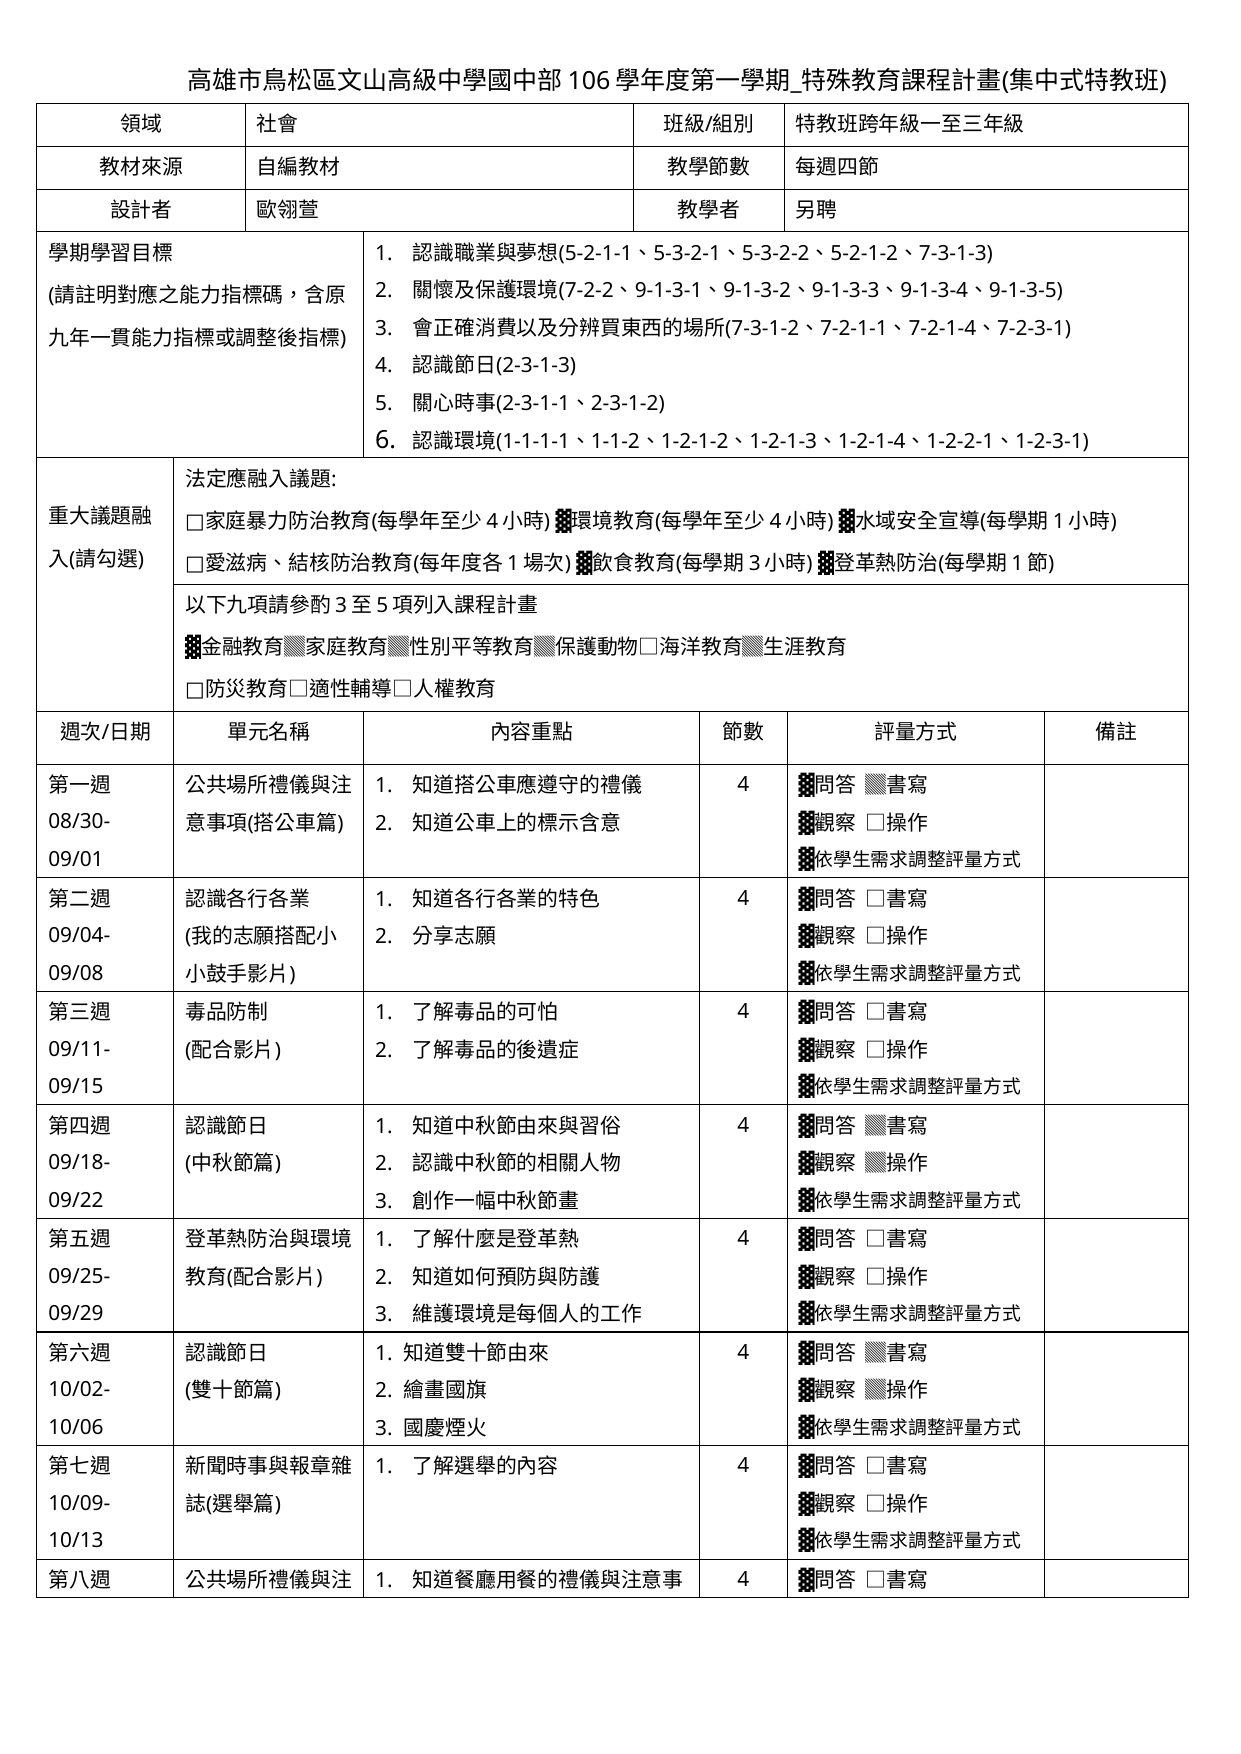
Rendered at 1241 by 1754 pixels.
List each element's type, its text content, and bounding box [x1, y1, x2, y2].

table_cell ▓問答 ▓書寫 ▓觀察 ▓操作 ▓依學生需求調整評量方式 [788, 1105, 1044, 1218]
table_cell 法定應融入議題: □家庭暴力防治教育(每學年至少4小時) ▓環境教育(每學年至少4小時) ▓水域安全宣導(每學期1小時) □愛滋病、結核防治教育(每年度各1場次) ▓飲食教育(每學期3小時) ▓登革熱防治(每學期1節) [174, 458, 1188, 584]
table_header 社會 [246, 104, 633, 146]
table_header 特教班跨年級一至三年級 [785, 104, 1188, 146]
table_header 班級/組別 [634, 104, 784, 146]
table_cell [1045, 1560, 1188, 1597]
table_cell ▓問答 ▓書寫 ▓觀察 ▓操作 ▓依學生需求調整評量方式 [788, 1333, 1044, 1445]
table_cell 4 [700, 765, 787, 877]
table_cell 第七週10/09-10/13 [37, 1446, 173, 1558]
table_cell 知道搭公車應遵守的禮儀 知道公車上的標示含意 [364, 765, 699, 877]
table_cell 知道各行各業的特色 分享志願 [364, 878, 699, 991]
table_cell 4 [700, 1560, 787, 1597]
table_cell 4 [700, 992, 787, 1104]
table_cell 自編教材 [246, 147, 633, 188]
table_cell 第六週10/02-10/06 [37, 1333, 173, 1445]
table_cell 登革熱防治與環境教育(配合影片) [174, 1219, 363, 1331]
table_cell ▓問答 □書寫 ▓觀察 □操作 ▓依學生需求調整評量方式 [788, 878, 1044, 991]
table_cell 公共場所禮儀與注意事項(餐廳篇) [174, 1560, 363, 1597]
table_cell 4 [700, 878, 787, 991]
table_cell 教學者 [634, 190, 784, 231]
table_cell 週次/日期 [37, 712, 173, 764]
table_cell 4 [700, 1105, 787, 1218]
table_cell 每週四節 [785, 147, 1188, 188]
table_cell 認識各行各業 (我的志願搭配小小鼓手影片) [174, 878, 363, 991]
table_cell 4 [700, 1446, 787, 1558]
table_cell [1045, 1446, 1188, 1558]
table_cell 1. 知道雙十節由來 2. 繪畫國旗 3. 國慶煙火 [364, 1333, 699, 1445]
table_cell 毒品防制 (配合影片) [174, 992, 363, 1104]
table_cell 了解什麼是登革熱 知道如何預防與防護 維護環境是每個人的工作 [364, 1219, 699, 1331]
table_cell 第五週09/25-09/29 [37, 1219, 173, 1331]
table_cell 4 [700, 1219, 787, 1331]
table_cell ▓問答 □書寫 ▓觀察 □操作 ▓依學生需求調整評量方式 [788, 1446, 1044, 1558]
table_cell 以下九項請參酌3至5項列入課程計畫 ▓金融教育▓家庭教育▓性別平等教育▓保護動物□海洋教育▓生涯教育 □防災教育□適性輔導□人權教育 [174, 585, 1188, 711]
table_cell 第八週10/16-10/20 [37, 1560, 173, 1597]
table_cell 歐翎萱 [246, 190, 633, 231]
text 高雄市鳥松區文山高級中學國中部106學年度第一學期_特殊教育課程計畫(集中式特教班) [187, 60, 1232, 97]
table_cell 知道餐廳用餐的禮儀與注意事項 [364, 1560, 699, 1597]
table_cell ▓問答 □書寫 ▓觀察 □操作 ▓依學生需求調整評量方式 [788, 1219, 1044, 1331]
table_cell 第一週 08/30-09/01 [37, 765, 173, 877]
table_cell 了解毒品的可怕 了解毒品的後遺症 [364, 992, 699, 1104]
table_cell 設計者 [37, 190, 245, 231]
table_cell [1045, 765, 1188, 877]
table_cell [1045, 1219, 1188, 1331]
table_cell 教材來源 [37, 147, 245, 188]
table_cell 第三週 09/11-09/15 [37, 992, 173, 1104]
table_cell 了解選舉的內容 [364, 1446, 699, 1558]
table_cell 第四週09/18-09/22 [37, 1105, 173, 1218]
table_cell ▓問答 □書寫 ▓觀察 □操作 ▓依學生需求調整評量方式 [788, 992, 1044, 1104]
table_cell [1045, 1333, 1188, 1445]
table_cell 第二週 09/04-09/08 [37, 878, 173, 991]
table_cell [1045, 992, 1188, 1104]
table_cell 單元名稱 [174, 712, 363, 764]
table_cell 新聞時事與報章雜誌(選舉篇) [174, 1446, 363, 1558]
table_cell ▓問答 ▓書寫 ▓觀察 □操作 ▓依學生需求調整評量方式 [788, 765, 1044, 877]
table_cell 備註 [1045, 712, 1188, 764]
table_cell 學期學習目標 (請註明對應之能力指標碼，含原九年一貫能力指標或調整後指標) [37, 232, 363, 457]
table_cell 認識節日 (雙十節篇) [174, 1333, 363, 1445]
table_cell 評量方式 [788, 712, 1044, 764]
table_cell 4 [700, 1333, 787, 1445]
table_cell 教學節數 [634, 147, 784, 188]
table_cell 節數 [700, 712, 787, 764]
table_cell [788, 1560, 1044, 1597]
table_cell 重大議題融入(請勾選) [37, 458, 173, 711]
table_cell 另聘 [785, 190, 1188, 231]
table_cell 認識節日 (中秋節篇) [174, 1105, 363, 1218]
table_cell 公共場所禮儀與注意事項(搭公車篇) [174, 765, 363, 877]
table_cell [1045, 1105, 1188, 1218]
table_header 領域 [37, 104, 245, 146]
table_cell 認識職業與夢想(5-2-1-1、5-3-2-1、5-3-2-2、5-2-1-2、7-3-1-3) 關懷及保護環境(7-2-2、9-1-3-1、9-1-3-2、9-1-3-3、9-1-3-4、9-1-3-5) 會正確消費以及分辨買東西的場所(7-3-1-2、7-2-1-1、7-2-1-4、7-2-3-1) 認識節日(2-3-1-3) 關心時事(2-3-1-1、2-3-1-2) 認識環境(1-1-1-1、1-1-2、1-2-1-2、1-2-1-3、1-2-1-4、1-2-2-1、1-2-3-1) [364, 232, 1188, 457]
table_cell 內容重點 [364, 712, 699, 764]
table_cell [1045, 878, 1188, 991]
table_cell 知道中秋節由來與習俗 認識中秋節的相關人物 創作一幅中秋節畫 [364, 1105, 699, 1218]
